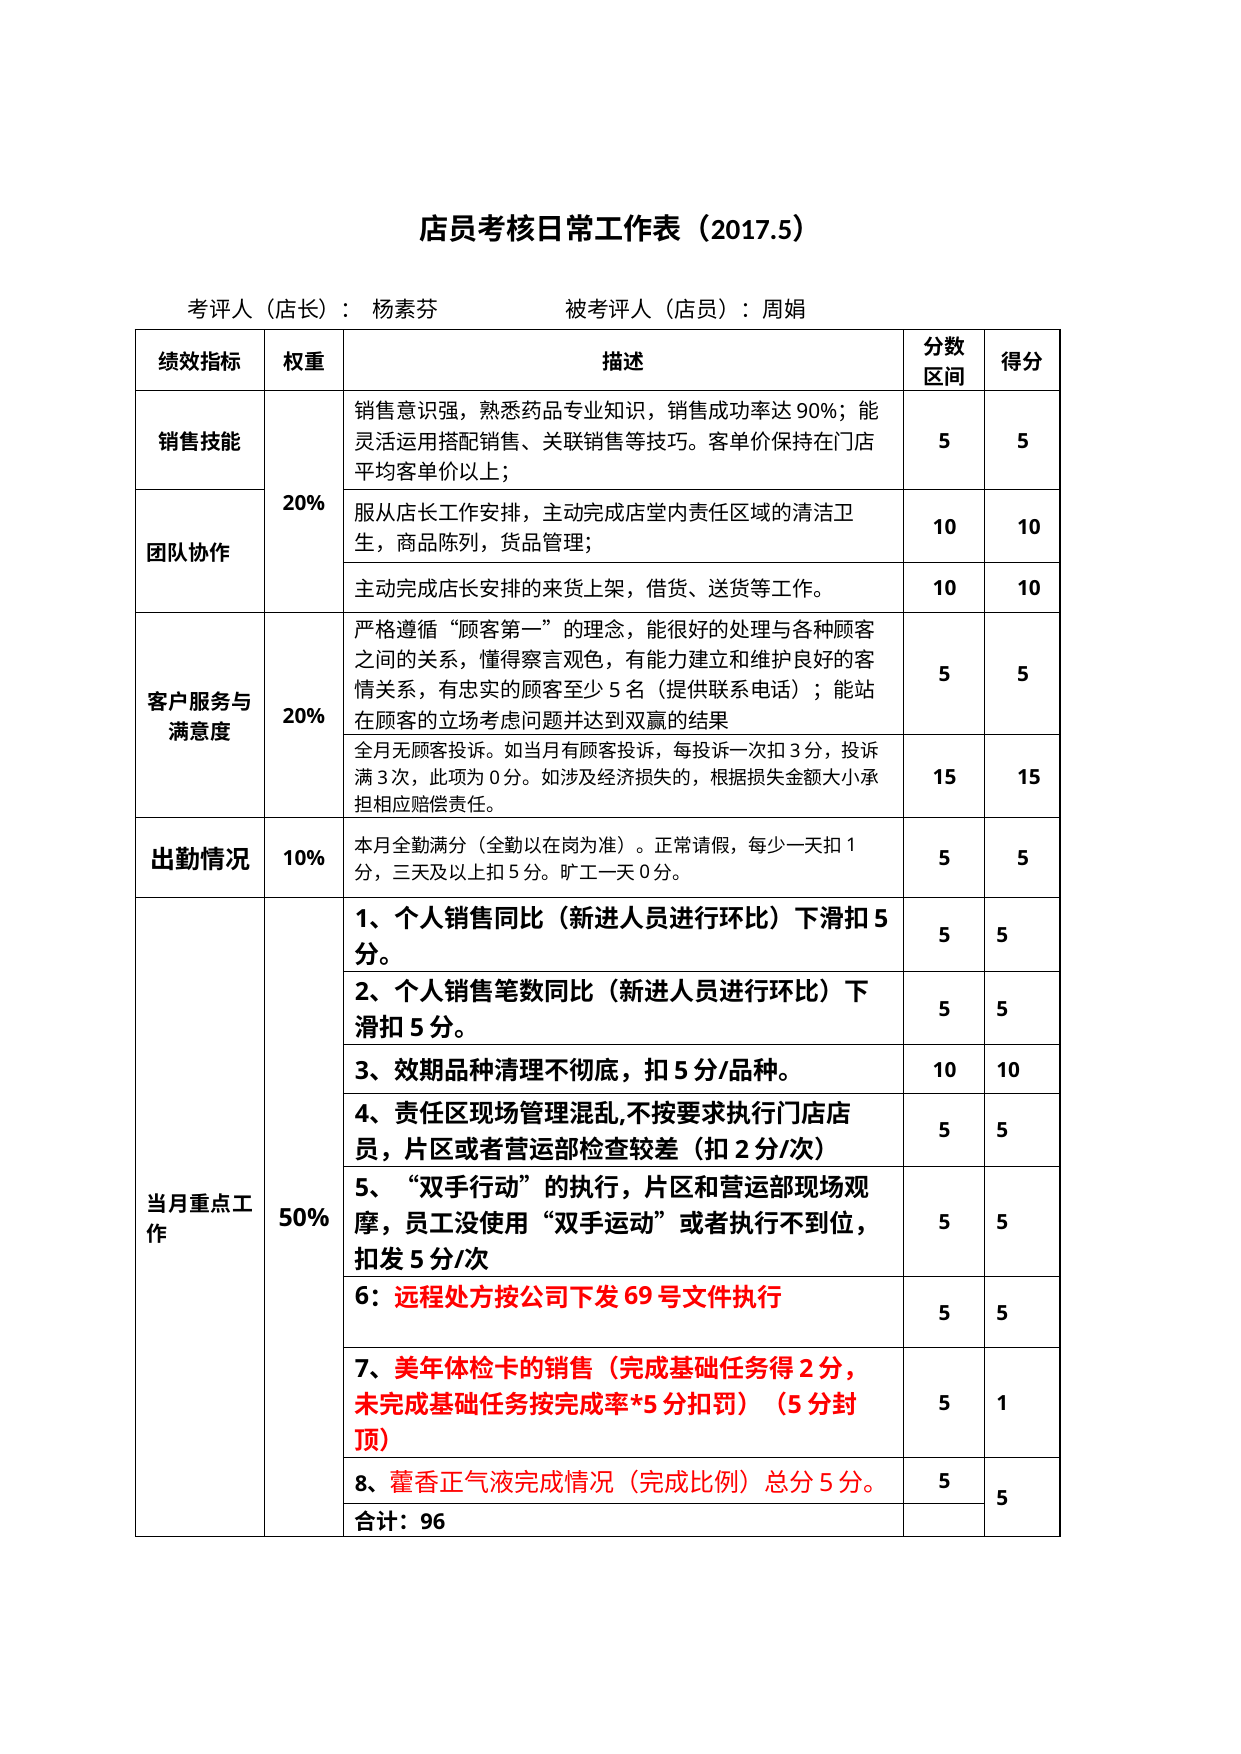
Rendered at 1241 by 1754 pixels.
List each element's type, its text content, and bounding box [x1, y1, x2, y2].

table_cell 6：远程处方按公司下发69号文件执行 [344, 1277, 903, 1347]
table_cell 8、藿香正气液完成情况（完成比例）总分5分。 [344, 1458, 903, 1503]
table_cell 严格遵循“顾客第一”的理念，能很好的处理与各种顾客之间的关系，懂得察言观色，有能力建立和维护良好的客情关系，有忠实的顾客至少5名（提供联系电话）；能站在顾客的立场考虑问题并达到双赢的结果 [344, 613, 903, 734]
table_cell 客户服务与满意度 [136, 613, 264, 817]
table_cell 5 [904, 1094, 984, 1166]
table_cell 5 [985, 898, 1059, 971]
table_cell 1、个人销售同比（新进人员进行环比）下滑扣5分。 [344, 898, 903, 971]
table_cell 5、“双手行动”的执行，片区和营运部现场观摩，员工没使用“双手运动”或者执行不到位，扣发5分/次 [344, 1167, 903, 1276]
table_cell 服从店长工作安排，主动完成店堂内责任区域的清洁卫生，商品陈列，货品管理； [344, 490, 903, 562]
text 店员考核日常工作表（2017.5） [187, 194, 1053, 259]
table_cell 主动完成店长安排的来货上架，借货、送货等工作。 [344, 563, 903, 612]
table_cell 5 [985, 1167, 1059, 1276]
table_cell 15 [904, 735, 984, 817]
table_cell 10 [985, 490, 1059, 562]
table_cell 15 [985, 735, 1059, 817]
table_cell 本月全勤满分（全勤以在岗为准）。正常请假，每少一天扣1分，三天及以上扣5分。旷工一天0分。 [344, 818, 903, 897]
table_cell 5 [904, 972, 984, 1044]
table_cell 10 [904, 563, 984, 612]
table_cell 5 [904, 391, 984, 489]
table_cell 10 [904, 490, 984, 562]
table_cell 1 [985, 1348, 1059, 1457]
table_cell 5 [904, 1277, 984, 1347]
table_cell 5 [985, 391, 1059, 489]
table_cell 销售技能 [136, 391, 264, 489]
table_cell 5 [985, 613, 1059, 734]
table_cell 5 [985, 972, 1059, 1044]
table_cell 5 [985, 1277, 1059, 1347]
text 考评人（店长）： 杨素芬 被考评人（店员）：周娟 [187, 292, 1053, 324]
table_cell 合计：96 [344, 1504, 903, 1536]
table_header 绩效指标 [136, 330, 264, 390]
table_cell 10 [985, 563, 1059, 612]
table_header 分数 区间 [904, 330, 984, 390]
table_cell 2、个人销售笔数同比（新进人员进行环比）下滑扣5分。 [344, 972, 903, 1044]
table_cell 5 [985, 1458, 1059, 1536]
table_cell 5 [904, 1348, 984, 1457]
table_cell 10% [265, 818, 343, 897]
table_cell 5 [985, 1094, 1059, 1166]
table_cell 5 [904, 613, 984, 734]
table_cell 团队协作 [136, 490, 264, 612]
table_cell 20% [265, 613, 343, 817]
table_cell 出勤情况 [136, 818, 264, 897]
table_cell 4、责任区现场管理混乱,不按要求执行门店店员，片区或者营运部检查较差（扣2分/次） [344, 1094, 903, 1166]
table_cell 5 [904, 898, 984, 971]
table_cell 3、效期品种清理不彻底，扣5分/品种。 [344, 1045, 903, 1093]
table_cell 20% [265, 391, 343, 612]
table_cell 10 [985, 1045, 1059, 1093]
table_header 得分 [985, 330, 1059, 390]
table_cell 当月重点工作 [136, 898, 264, 1536]
table_cell 5 [904, 1167, 984, 1276]
table_header 权重 [265, 330, 343, 390]
table_cell 50% [265, 898, 343, 1536]
table_cell [904, 1504, 984, 1536]
table_cell 7、美年体检卡的销售（完成基础任务得2分，未完成基础任务按完成率*5分扣罚）（5分封顶） [344, 1348, 903, 1457]
table_cell 销售意识强，熟悉药品专业知识，销售成功率达90%；能灵活运用搭配销售、关联销售等技巧。客单价保持在门店平均客单价以上； [344, 391, 903, 489]
table_cell 5 [904, 1458, 984, 1503]
table_cell 全月无顾客投诉。如当月有顾客投诉，每投诉一次扣3分，投诉满3次，此项为0分。如涉及经济损失的，根据损失金额大小承担相应赔偿责任。 [344, 735, 903, 817]
table_cell 5 [985, 818, 1059, 897]
table_cell 5 [904, 818, 984, 897]
table_header 描述 [344, 330, 903, 390]
table_cell 10 [904, 1045, 984, 1093]
